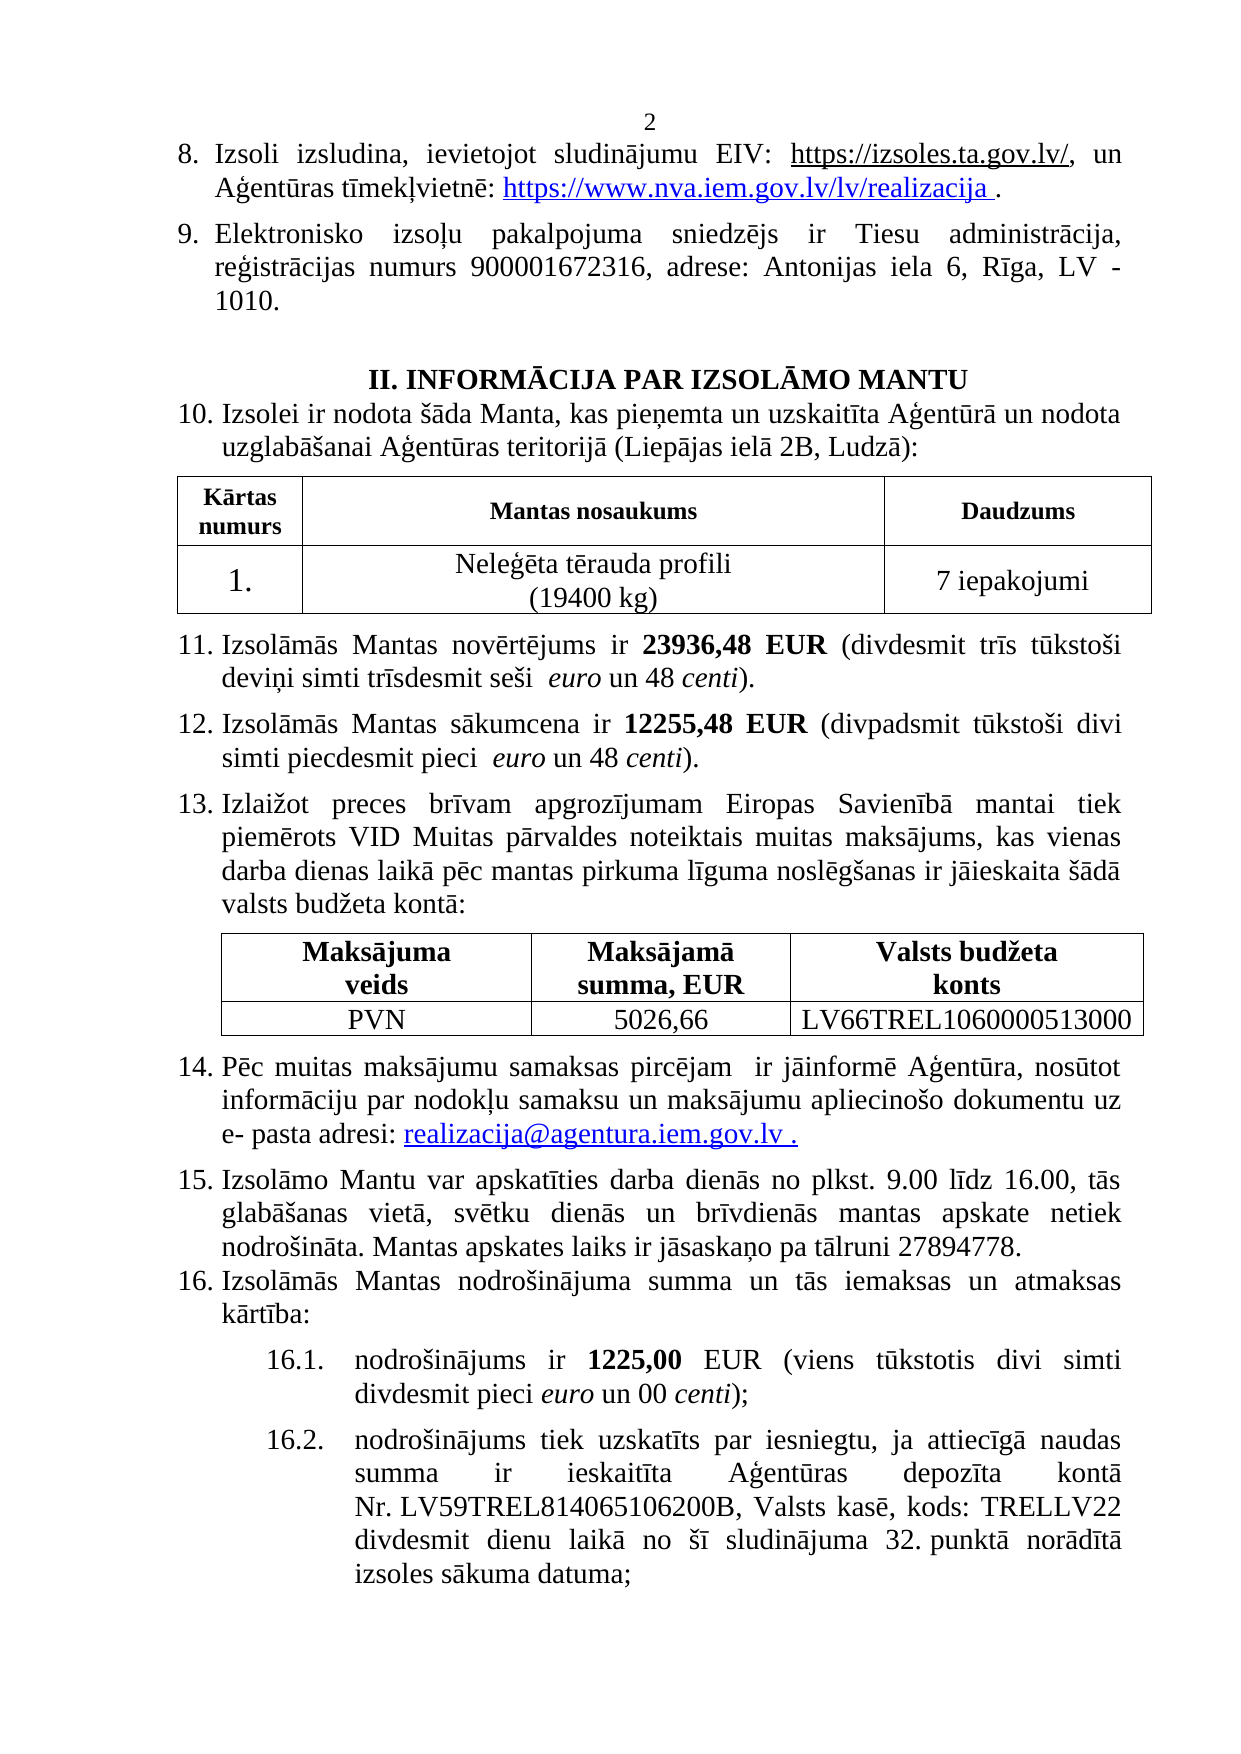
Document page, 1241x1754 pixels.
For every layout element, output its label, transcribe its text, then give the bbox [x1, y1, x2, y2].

table_header Maksājamā summa, EUR [532, 934, 790, 1001]
table_header Daudzums [885, 477, 1151, 545]
list Izsolāmās Mantas nodrošinājuma summa un tās iemaksas un atmaksas kārtība: [177, 1263, 1122, 1330]
table_cell 1. [178, 546, 302, 613]
table_cell 7 iepakojumi [885, 546, 1151, 613]
table_header Maksājuma veids [222, 934, 531, 1001]
list Izsolāmās Mantas novērtējums ir 23936,48 EUR (divdesmit trīs tūkstoši deviņi simti trīsdesmit seši euro un 48 centi). [177, 627, 1122, 694]
table_header Mantas nosaukums [303, 477, 884, 545]
table_header Valsts budžeta konts [791, 934, 1143, 1001]
list Izlaižot preces brīvam apgrozījumam Eiropas Savienībā mantai tiek piemērots VID Muitas pārvaldes noteiktais muitas maksājums, kas vienas darba dienas laikā pēc mantas pirkuma līguma noslēgšanas ir jāieskaita šādā valsts budžeta kontā: [177, 786, 1122, 920]
table_cell 5026,66 [532, 1002, 790, 1035]
text 16.2. nodrošinājums tiek uzskatīts par iesniegtu, ja attiecīgā naudas summa ir ieskaitīta Aģentūras depozīta kontā Nr. LV59TREL814065106200B, Valsts kasē, kods: TRELLV22 divdesmit dienu laikā no šī sludinājuma 32. punktā norādītā izsoles sākuma datuma; [266, 1422, 1122, 1589]
table_header Kārtas numurs [178, 477, 302, 545]
list Elektronisko izsoļu pakalpojuma sniedzējs ir Tiesu administrācija, reģistrācijas numurs 900001672316, adrese: Antonijas iela 6, Rīga, LV - 1010. [177, 216, 1122, 316]
table_cell Neleģēta tērauda profili (19400 kg) [303, 546, 884, 613]
list Izsolei ir nodota šāda Manta, kas pieņemta un uzskaitīta Aģentūrā un nodota uzglabāšanai Aģentūras teritorijā (Liepājas ielā 2B, Ludzā): [177, 396, 1122, 463]
list Pēc muitas maksājumu samaksas pircējam ir jāinformē Aģentūra, nosūtot informāciju par nodokļu samaksu un maksājumu apliecinošo dokumentu uz e- pasta adresi: realizacija@agentura.iem.gov.lv . [177, 1049, 1122, 1149]
list Izsolāmo Mantu var apskatīties darba dienās no plkst. 9.00 līdz 16.00, tās glabāšanas vietā, svētku dienās un brīvdienās mantas apskate netiek nodrošināta. Mantas apskates laiks ir jāsaskaņo pa tālruni 27894778. [177, 1162, 1122, 1263]
text 16.1. nodrošinājums ir 1225,00 EUR (viens tūkstotis divi simti divdesmit pieci euro un 00 centi); [266, 1342, 1122, 1409]
list Izsoli izsludina, ievietojot sludinājumu EIV: https://izsoles.ta.gov.lv/, un Aģentūras tīmekļvietnē: https://www.nva.iem.gov.lv/lv/realizacija . [177, 136, 1122, 203]
list Informācija par izsolāmo Mantu [213, 362, 1122, 396]
table_cell LV66TREL1060000513000 [791, 1002, 1143, 1035]
list Izsolāmās Mantas sākumcena ir 12255,48 EUR (divpadsmit tūkstoši divi simti piecdesmit pieci euro un 48 centi). [177, 706, 1122, 773]
table_cell PVN [222, 1002, 531, 1035]
